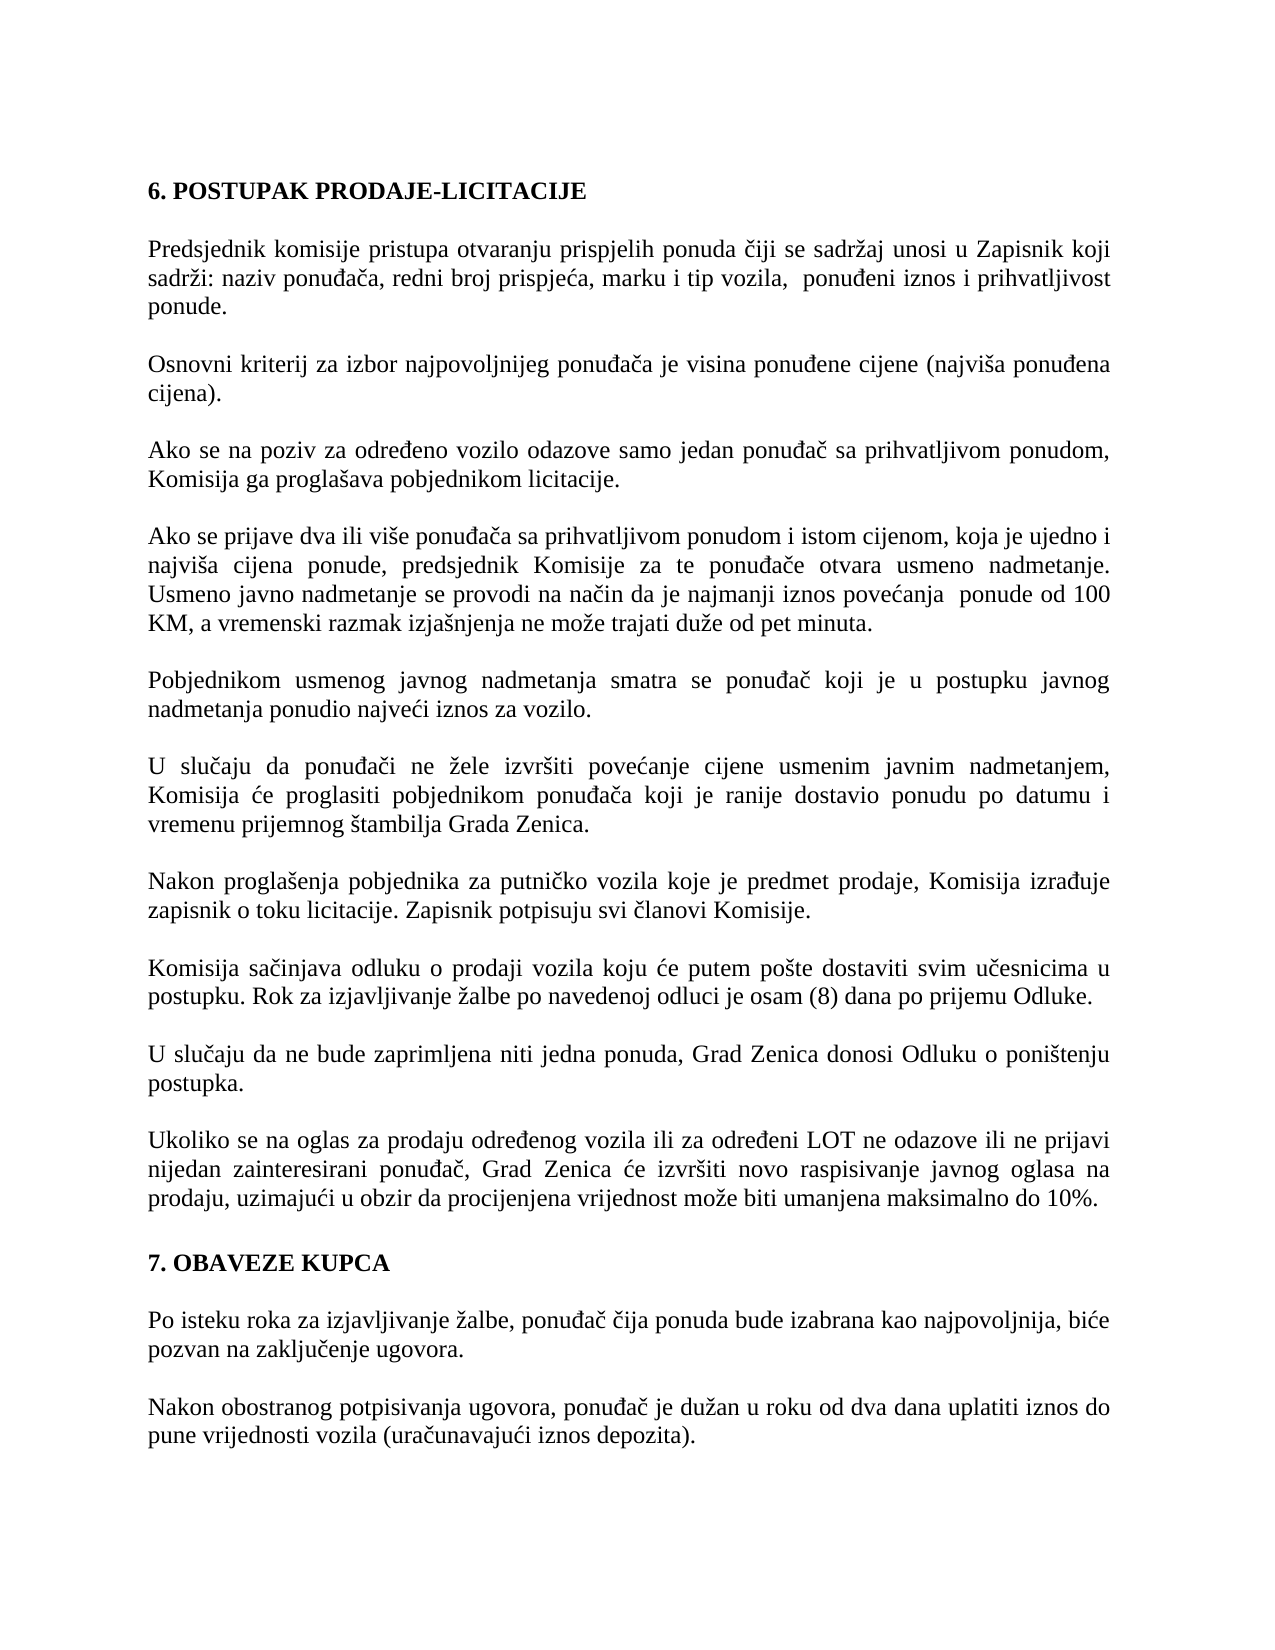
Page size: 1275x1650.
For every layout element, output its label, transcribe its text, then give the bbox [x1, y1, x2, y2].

text Komisija sačinjava odluku o prodaji vozila koju će putem pošte dostaviti svim učesnicima u postupku. Rok za izjavljivanje žalbe po navedenoj odluci je osam (8) dana po prijemu Odluke. [148, 953, 1111, 1010]
text Ukoliko se na oglas za prodaju određenog vozila ili za određeni LOT ne odazove ili ne prijavi nijedan zainteresirani ponuđač, Grad Zenica će izvršiti novo raspisivanje javnog oglasa na prodaju, uzimajući u obzir da procijenjena vrijednost može biti umanjena maksimalno do 10%. [148, 1125, 1111, 1211]
text Ako se prijave dva ili više ponuđača sa prihvatljivom ponudom i istom cijenom, koja je ujedno i najviša cijena ponude, predsjednik Komisije za te ponuđače otvara usmeno nadmetanje. Usmeno javno nadmetanje se provodi na način da je najmanji iznos povećanja ponude od 100 KM, a vremenski razmak izjašnjenja ne može trajati duže od pet minuta. [148, 521, 1111, 636]
text U slučaju da ne bude zaprimljena niti jedna ponuda, Grad Zenica donosi Odluku o poništenju postupka. [148, 1039, 1111, 1096]
text Po isteku roka za izjavljivanje žalbe, ponuđač čija ponuda bude izabrana kao najpovoljnija, biće pozvan na zaključenje ugovora. [148, 1306, 1111, 1363]
text Nakon proglašenja pobjednika za putničko vozila koje je predmet prodaje, Komisija izrađuje zapisnik o toku licitacije. Zapisnik potpisuju svi članovi Komisije. [148, 866, 1111, 924]
text Pobjednikom usmenog javnog nadmetanja smatra se ponuđač koji je u postupku javnog nadmetanja ponudio najveći iznos za vozilo. [148, 665, 1111, 723]
text Ako se na poziv za određeno vozilo odazove samo jedan ponuđač sa prihvatljivom ponudom, Komisija ga proglašava pobjednikom licitacije. [148, 435, 1111, 493]
text Nakon obostranog potpisivanja ugovora, ponuđač je dužan u roku od dva dana uplatiti iznos do pune vrijednosti vozila (uračunavajući iznos depozita). [148, 1392, 1111, 1449]
text Osnovni kriterij za izbor najpovoljnijeg ponuđača je visina ponuđene cijene (najviša ponuđena cijena). [148, 349, 1111, 406]
text U slučaju da ponuđači ne žele izvršiti povećanje cijene usmenim javnim nadmetanjem, Komisija će proglasiti pobjednikom ponuđača koji je ranije dostavio ponudu po datumu i vremenu prijemnog štambilja Grada Zenica. [148, 751, 1111, 838]
subtitle OBAVEZE KUPCA [148, 1248, 1127, 1277]
text Predsjednik komisije pristupa otvaranju prispjelih ponuda čiji se sadržaj unosi u Zapisnik koji sadrži: naziv ponuđača, redni broj prispjeća, marku i tip vozila, ponuđeni iznos i prihvatljivost ponude. [148, 234, 1111, 320]
subtitle POSTUPAK PRODAJE-LICITACIJE [148, 176, 1127, 205]
